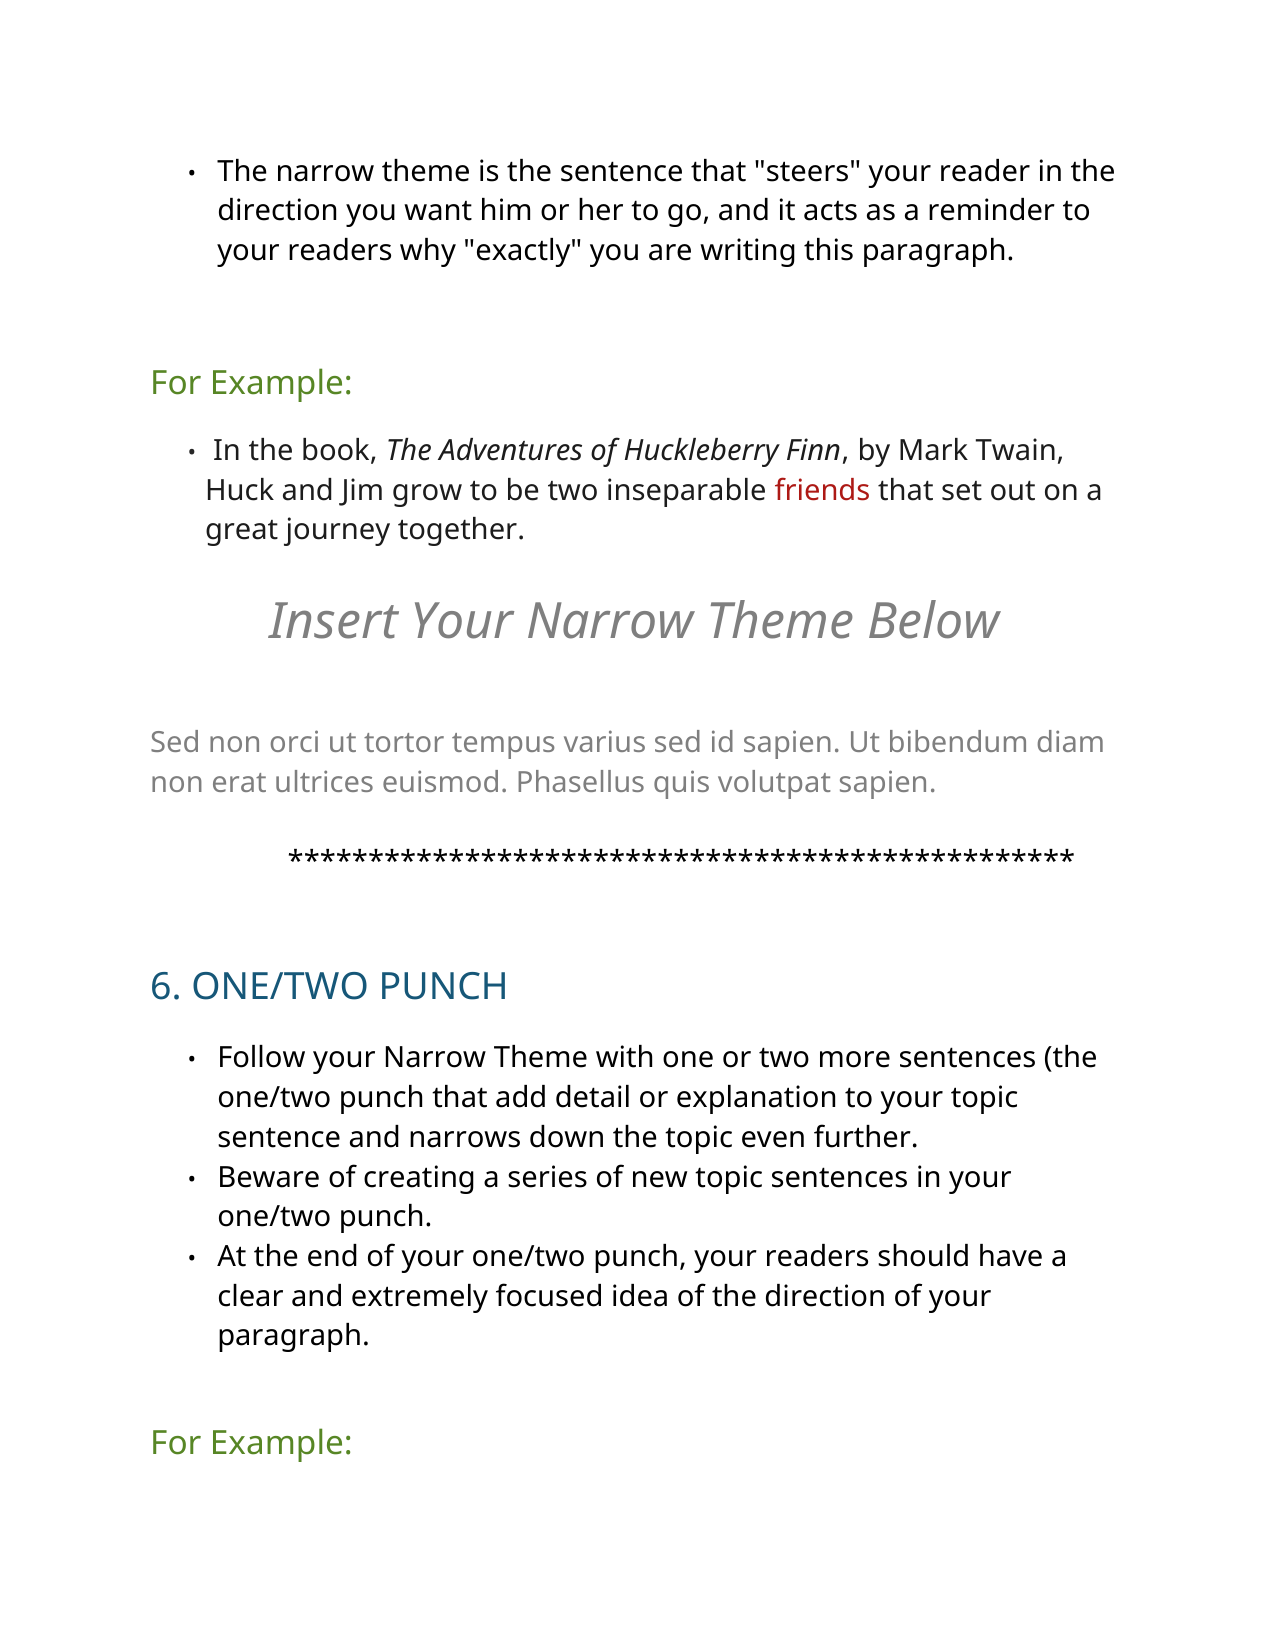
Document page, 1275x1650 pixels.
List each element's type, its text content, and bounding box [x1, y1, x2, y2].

text For Example: [150, 359, 1125, 404]
text Sed non orci ut tortor tempus varius sed id sapien. Ut bibendum diam non erat ultrices euismod. Phasellus quis volutpat sapien. [150, 721, 1125, 801]
list Follow your Narrow Theme with one or two more sentences (the one/two punch that add detail or explanation to your topic sentence and narrows down the topic even further. [187, 1037, 1125, 1156]
text Insert Your Narrow Theme Below [150, 585, 1125, 653]
list The narrow theme is the sentence that "steers" your reader in the direction you want him or her to go, and it acts as a reminder to your readers why "exactly" you are writing this paragraph. [187, 150, 1125, 269]
text For Example: [150, 1419, 1125, 1464]
text ************************************************* [237, 840, 1125, 880]
list In the book, The Adventures of Huckleberry Finn, by Mark Twain, Huck and Jim grow to be two inseparable friends that set out on a great journey together. [187, 429, 1125, 574]
list Beware of creating a series of new topic sentences in your one/two punch. [187, 1156, 1125, 1235]
list At the end of your one/two punch, your readers should have a clear and extremely focused idea of the direction of your paragraph. [187, 1235, 1125, 1354]
text 6. ONE/TWO PUNCH [150, 959, 1125, 1010]
